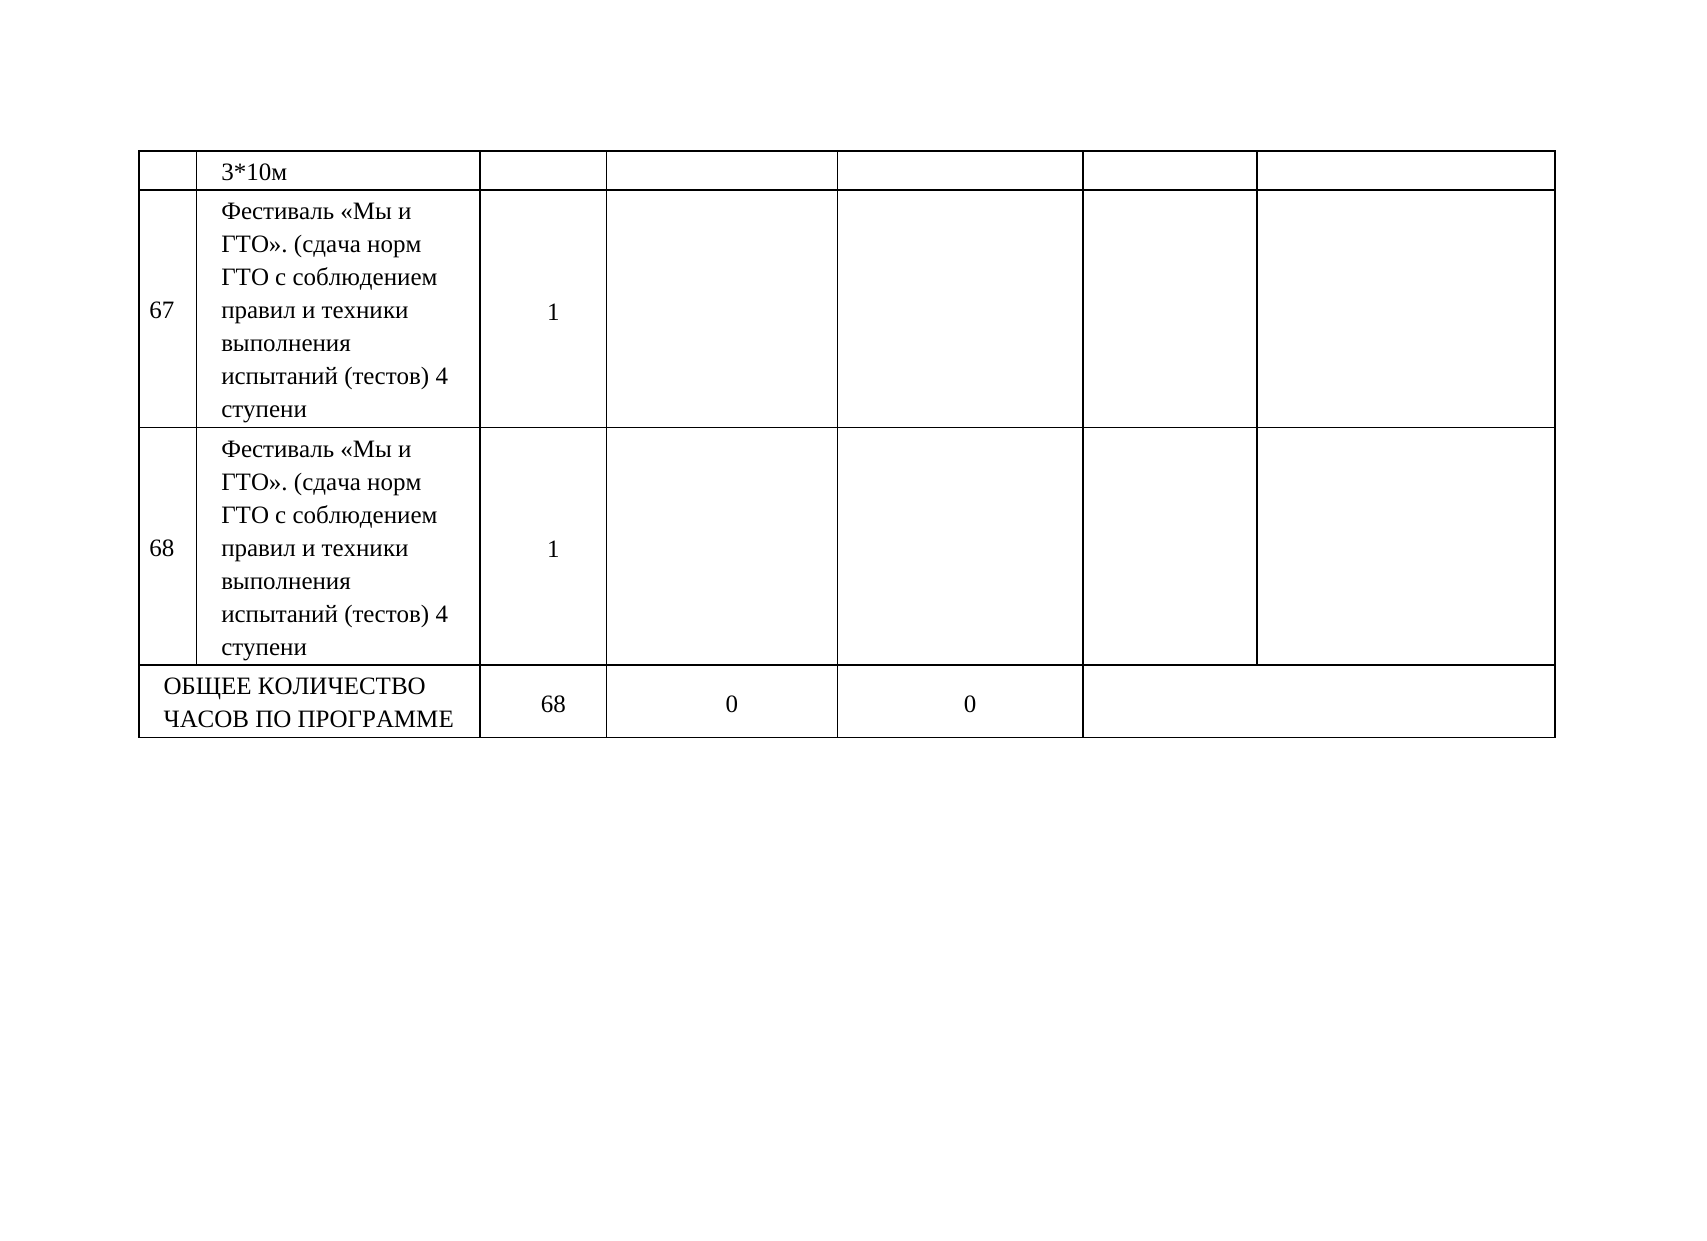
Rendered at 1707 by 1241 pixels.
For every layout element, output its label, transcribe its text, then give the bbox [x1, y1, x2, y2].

table_cell [607, 191, 837, 427]
table_cell Фестиваль «Мы и ГТО». (сдача норм ГТО с соблюдением правил и техники выполнения испытаний (тестов) 4 ступени [197, 191, 479, 427]
table_cell 1 [481, 428, 606, 664]
table_cell [838, 428, 1082, 664]
table_cell [1084, 152, 1256, 189]
table_cell [1258, 152, 1554, 189]
table_cell 1 [481, 191, 606, 427]
table_cell [838, 191, 1082, 427]
table_cell [1258, 191, 1554, 427]
table_cell [1084, 191, 1256, 427]
table_cell [607, 152, 837, 189]
table_cell 68 [481, 666, 606, 737]
table_cell [1084, 428, 1256, 664]
table_cell 0 [838, 666, 1082, 737]
table_cell 67 [140, 191, 196, 427]
table_cell [1258, 428, 1554, 664]
table_cell [838, 152, 1082, 189]
table_cell 1 [481, 152, 606, 189]
table_cell 0 [607, 666, 837, 737]
table_cell [1084, 666, 1554, 737]
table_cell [197, 152, 479, 189]
table_cell 66 [140, 152, 196, 189]
table_cell [607, 428, 837, 664]
table_cell Фестиваль «Мы и ГТО». (сдача норм ГТО с соблюдением правил и техники выполнения испытаний (тестов) 4 ступени [197, 428, 479, 664]
table_cell 68 [140, 428, 196, 664]
table_cell ОБЩЕЕ КОЛИЧЕСТВО ЧАСОВ ПО ПРОГРАММЕ [140, 666, 479, 737]
